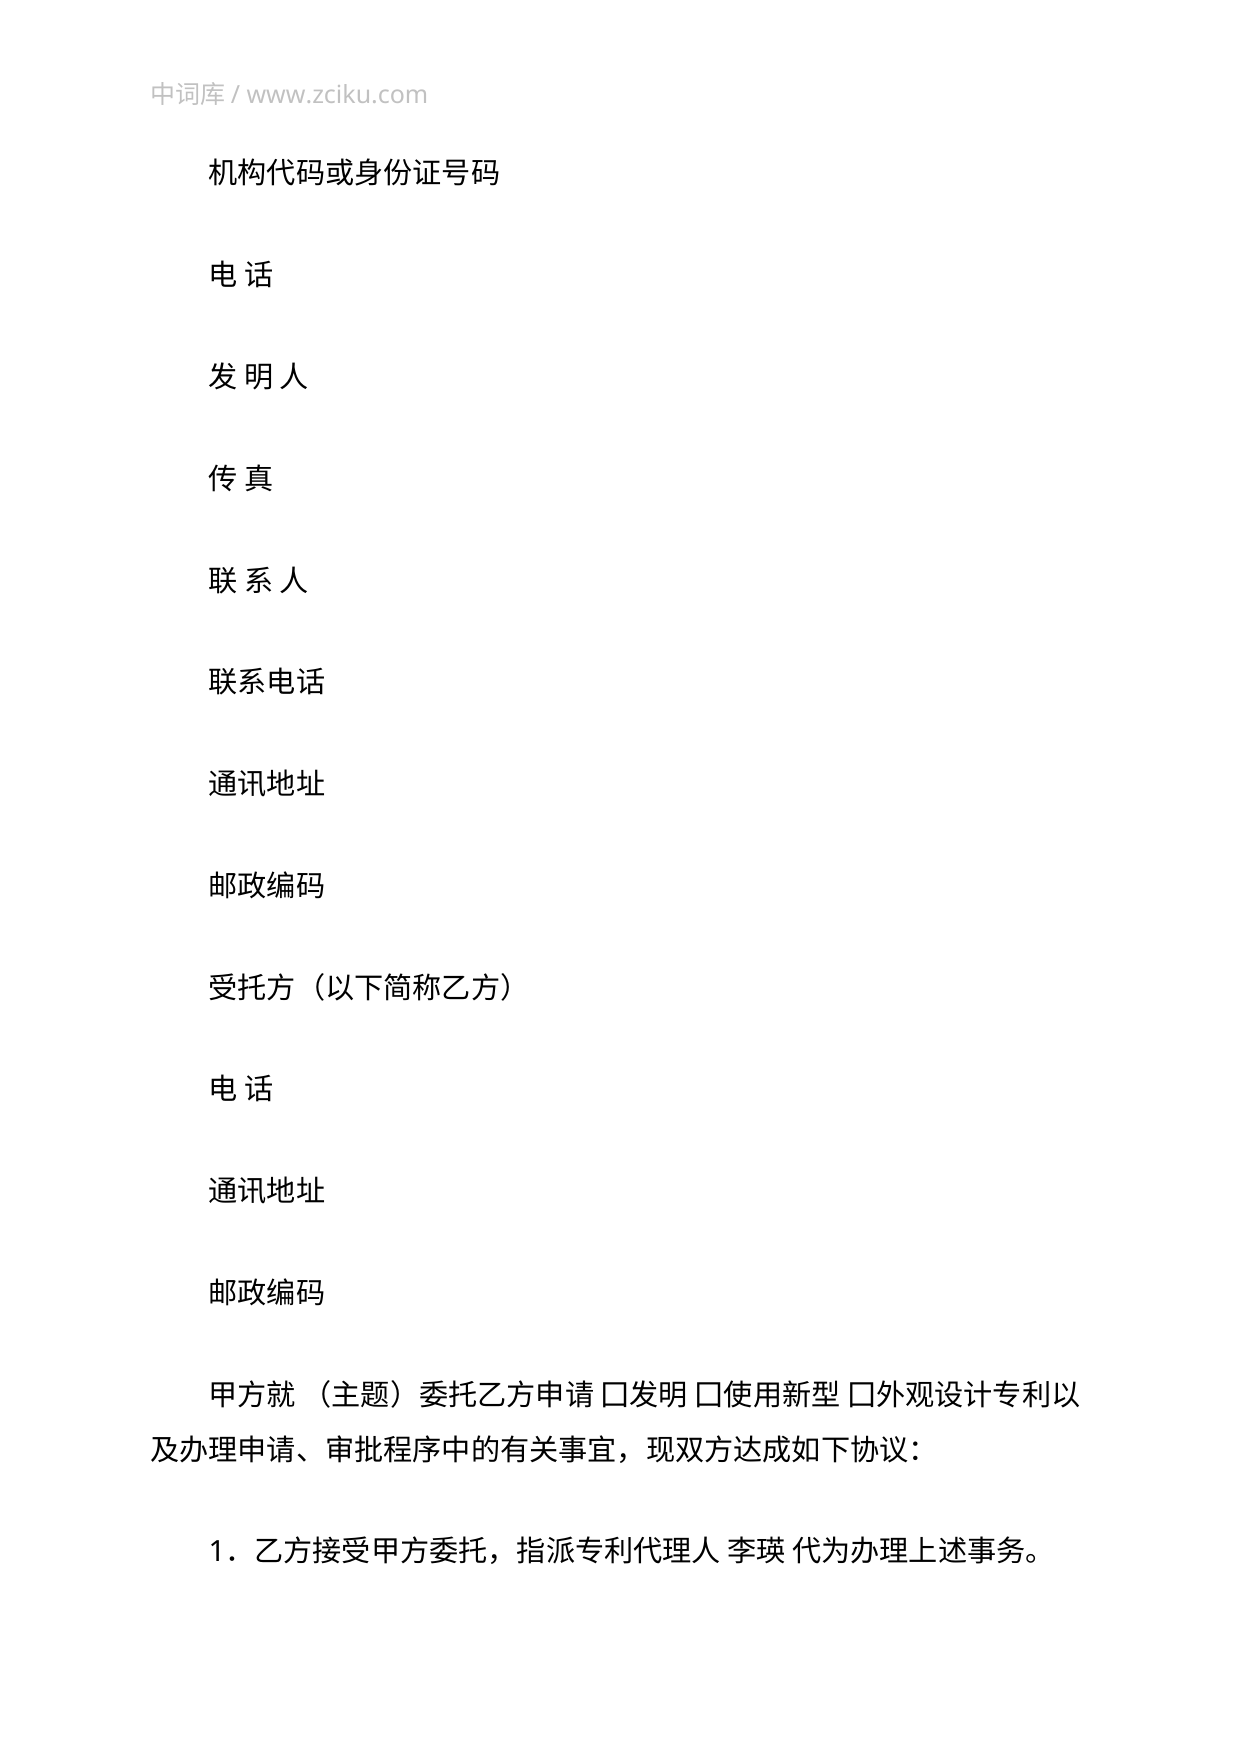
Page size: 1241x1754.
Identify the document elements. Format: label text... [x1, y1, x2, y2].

text 受托方（以下简称乙方） [150, 964, 1090, 1006]
text 1．乙方接受甲方委托，指派专利代理人 李瑛 代为办理上述事务。 [150, 1528, 1090, 1570]
text 通讯地址 [150, 761, 1090, 803]
text 邮政编码 [150, 1269, 1090, 1312]
text 传 真 [150, 455, 1090, 498]
text 机构代码或身份证号码 [150, 150, 1090, 192]
text 通讯地址 [150, 1168, 1090, 1210]
text 发 明 人 [150, 353, 1090, 396]
text 电 话 [150, 1066, 1090, 1108]
text 甲方就 （主题）委托乙方申请 囗发明 囗使用新型 囗外观设计专利以及办理申请、审批程序中的有关事宜，现双方达成如下协议： [150, 1371, 1090, 1468]
text 联 系 人 [150, 557, 1090, 599]
text 邮政编码 [150, 862, 1090, 905]
text 电 话 [150, 252, 1090, 294]
text 联系电话 [150, 659, 1090, 701]
